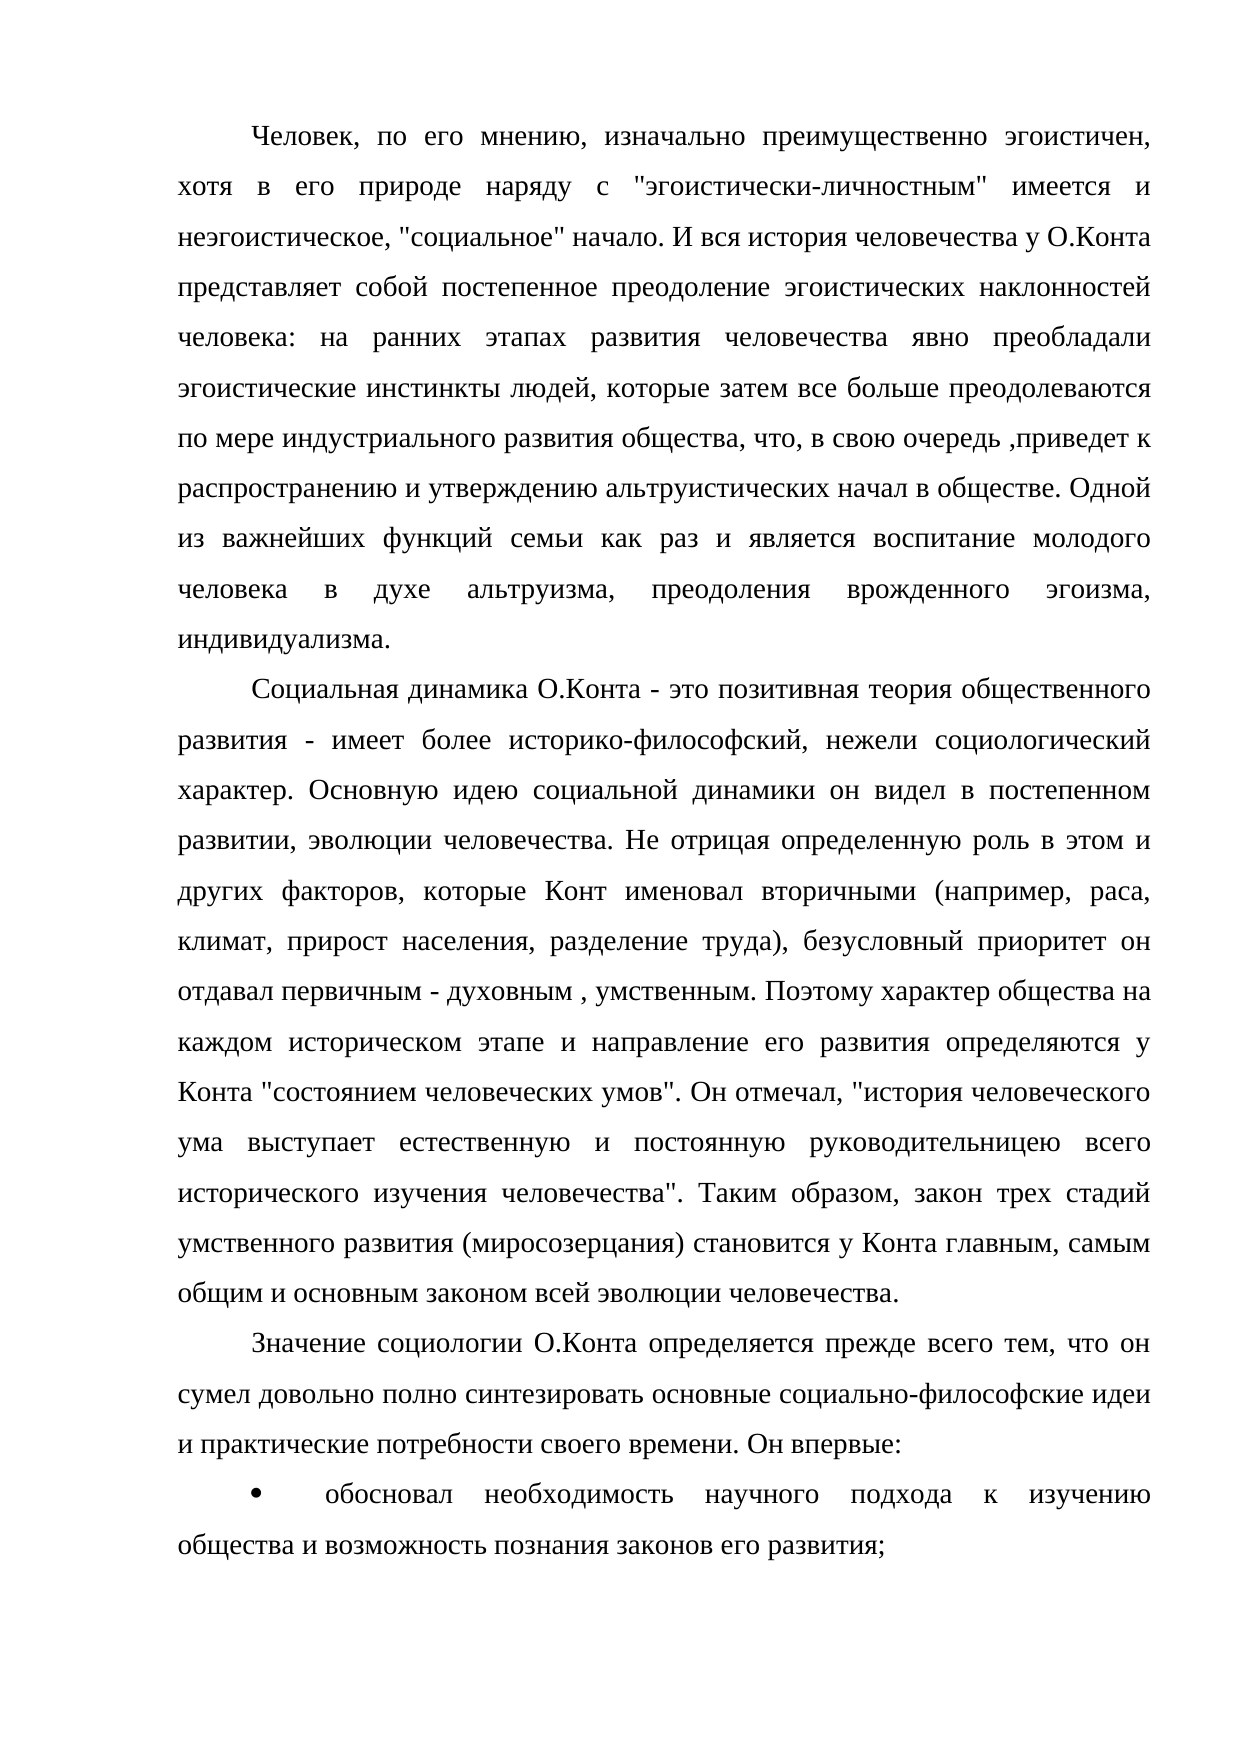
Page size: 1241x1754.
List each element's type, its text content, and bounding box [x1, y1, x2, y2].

text Социальная динамика О.Конта - это позитивная теория общественного развития - имеет более историко-философский, нежели социологический характер. Основную идею социальной динамики он видел в постепенном развитии, эволюции человечества. Не отрицая определенную роль в этом и других факторов, которые Конт именовал вторичными (например, раса, климат, прирост населения, разделение труда), безусловный приоритет он отдавал первичным - духовным , умственным. Поэтому характер общества на каждом историческом этапе и направление его развития определяются у Конта "состоянием человеческих умов". Он отмечал, "история человеческого ума выступает естественную и постоянную руководительницею всего исторического изучения человечества". Таким образом, закон трех стадий умственного развития (миросозерцания) становится у Конта главным, самым общим и основным законом всей эволюции человечества. [177, 672, 1152, 1309]
text Значение социологии О.Конта определяется прежде всего тем, что он сумел довольно полно синтезировать основные социально-философские идеи и практические потребности своего времени. Он впервые: [177, 1326, 1152, 1460]
list обосновал необходимость научного подхода к изучению общества и возможность познания законов его развития; [177, 1477, 1152, 1561]
text Человек, по его мнению, изначально преимущественно эгоистичен, хотя в его природе наряду с "эгоистически-личностным" имеется и неэгоистическое, "социальное" начало. И вся история человечества у О.Конта представляет собой постепенное преодоление эгоистических наклонностей человека: на ранних этапах развития человечества явно преобладали эгоистические инстинкты людей, которые затем все больше преодолеваются по мере индустриального развития общества, что, в свою очередь ,приведет к распространению и утверждению альтруистических начал в обществе. Одной из важнейших функций семьи как раз и является воспитание молодого человека в духе альтруизма, преодоления врожденного эгоизма, индивидуализма. [177, 118, 1152, 655]
